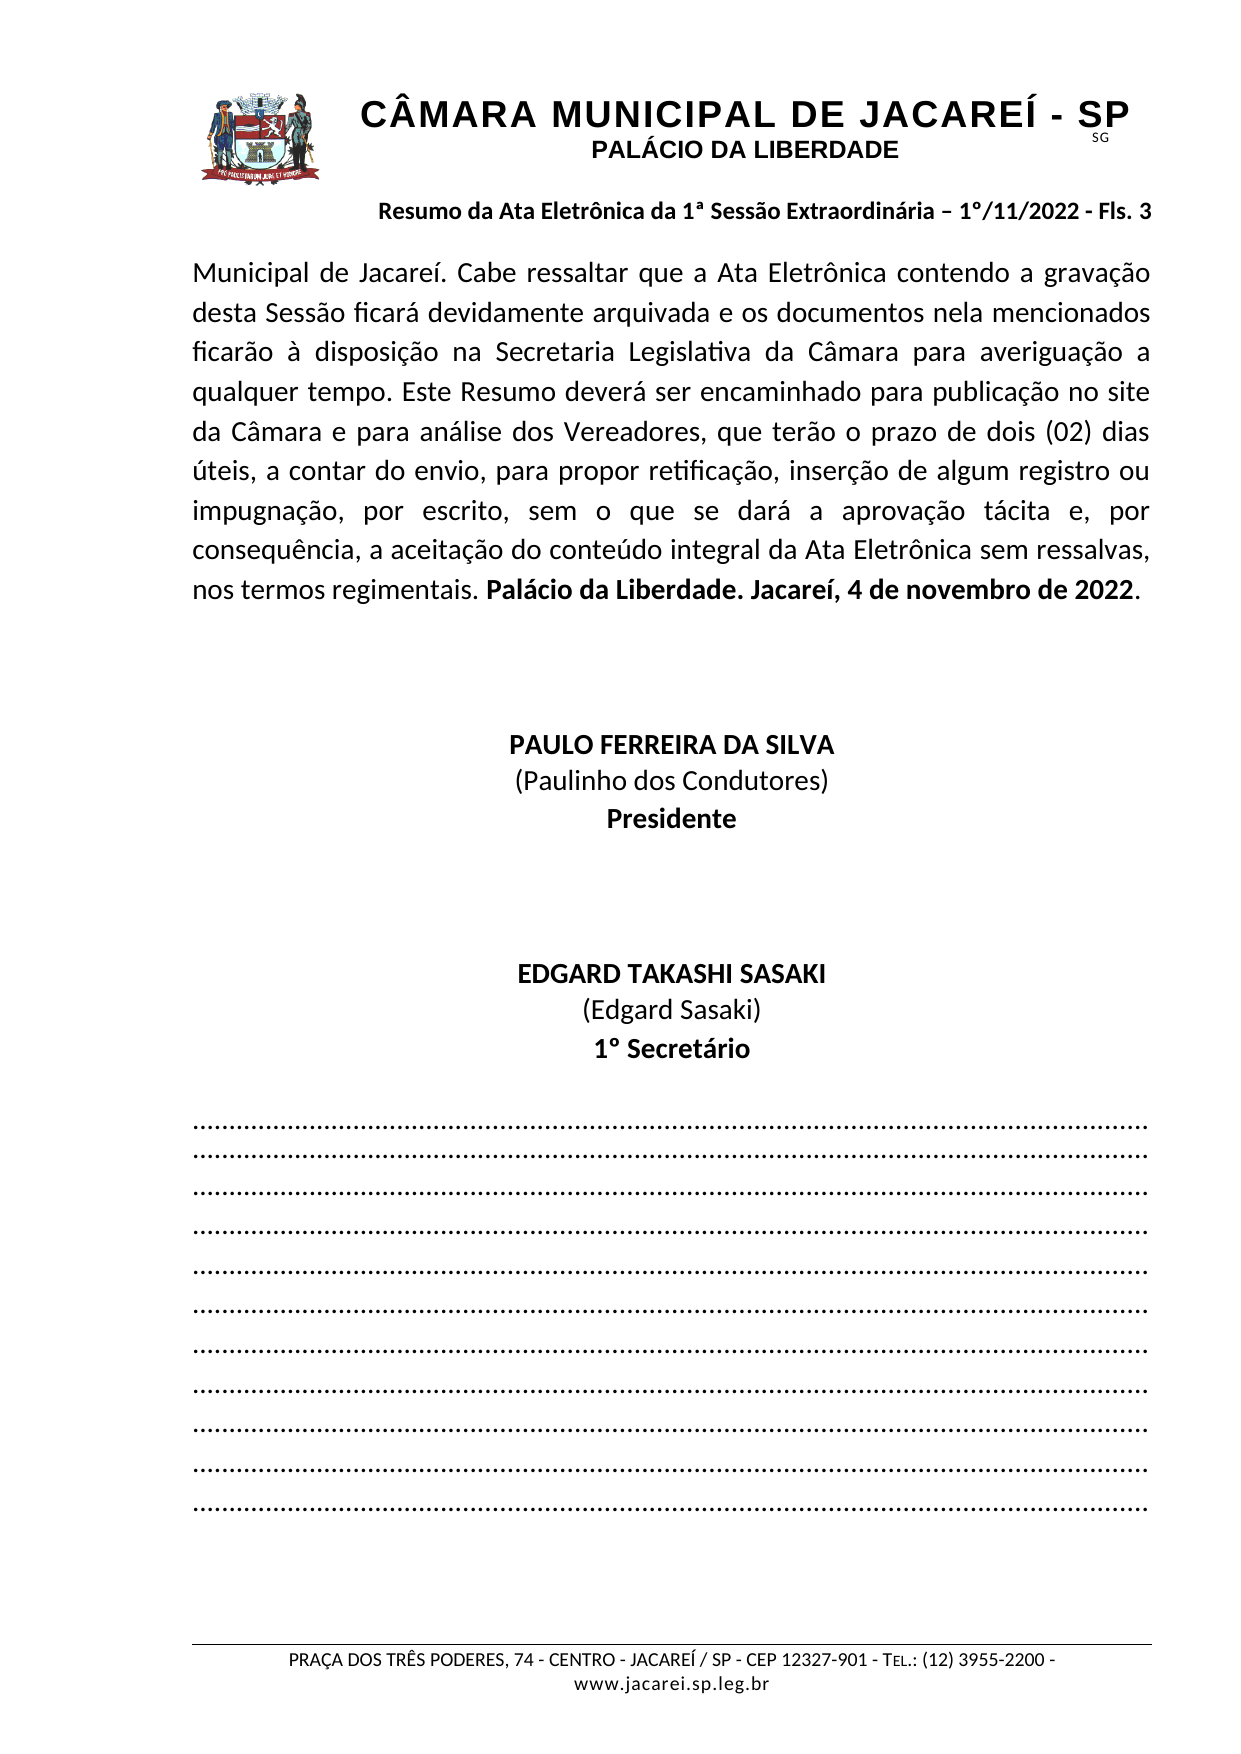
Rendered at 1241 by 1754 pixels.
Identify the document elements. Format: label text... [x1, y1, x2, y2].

text (Paulinho dos Condutores) [192, 762, 1152, 797]
text Presidente [192, 797, 1152, 837]
text PAULO FERREIRA DA SILVA [192, 726, 1152, 762]
picture [201, 92, 320, 186]
text (Edgard Sasaki) [192, 991, 1152, 1027]
text 1º Secretário [192, 1027, 1152, 1066]
text EDGARD TAKASHI SASAKI [192, 956, 1152, 991]
